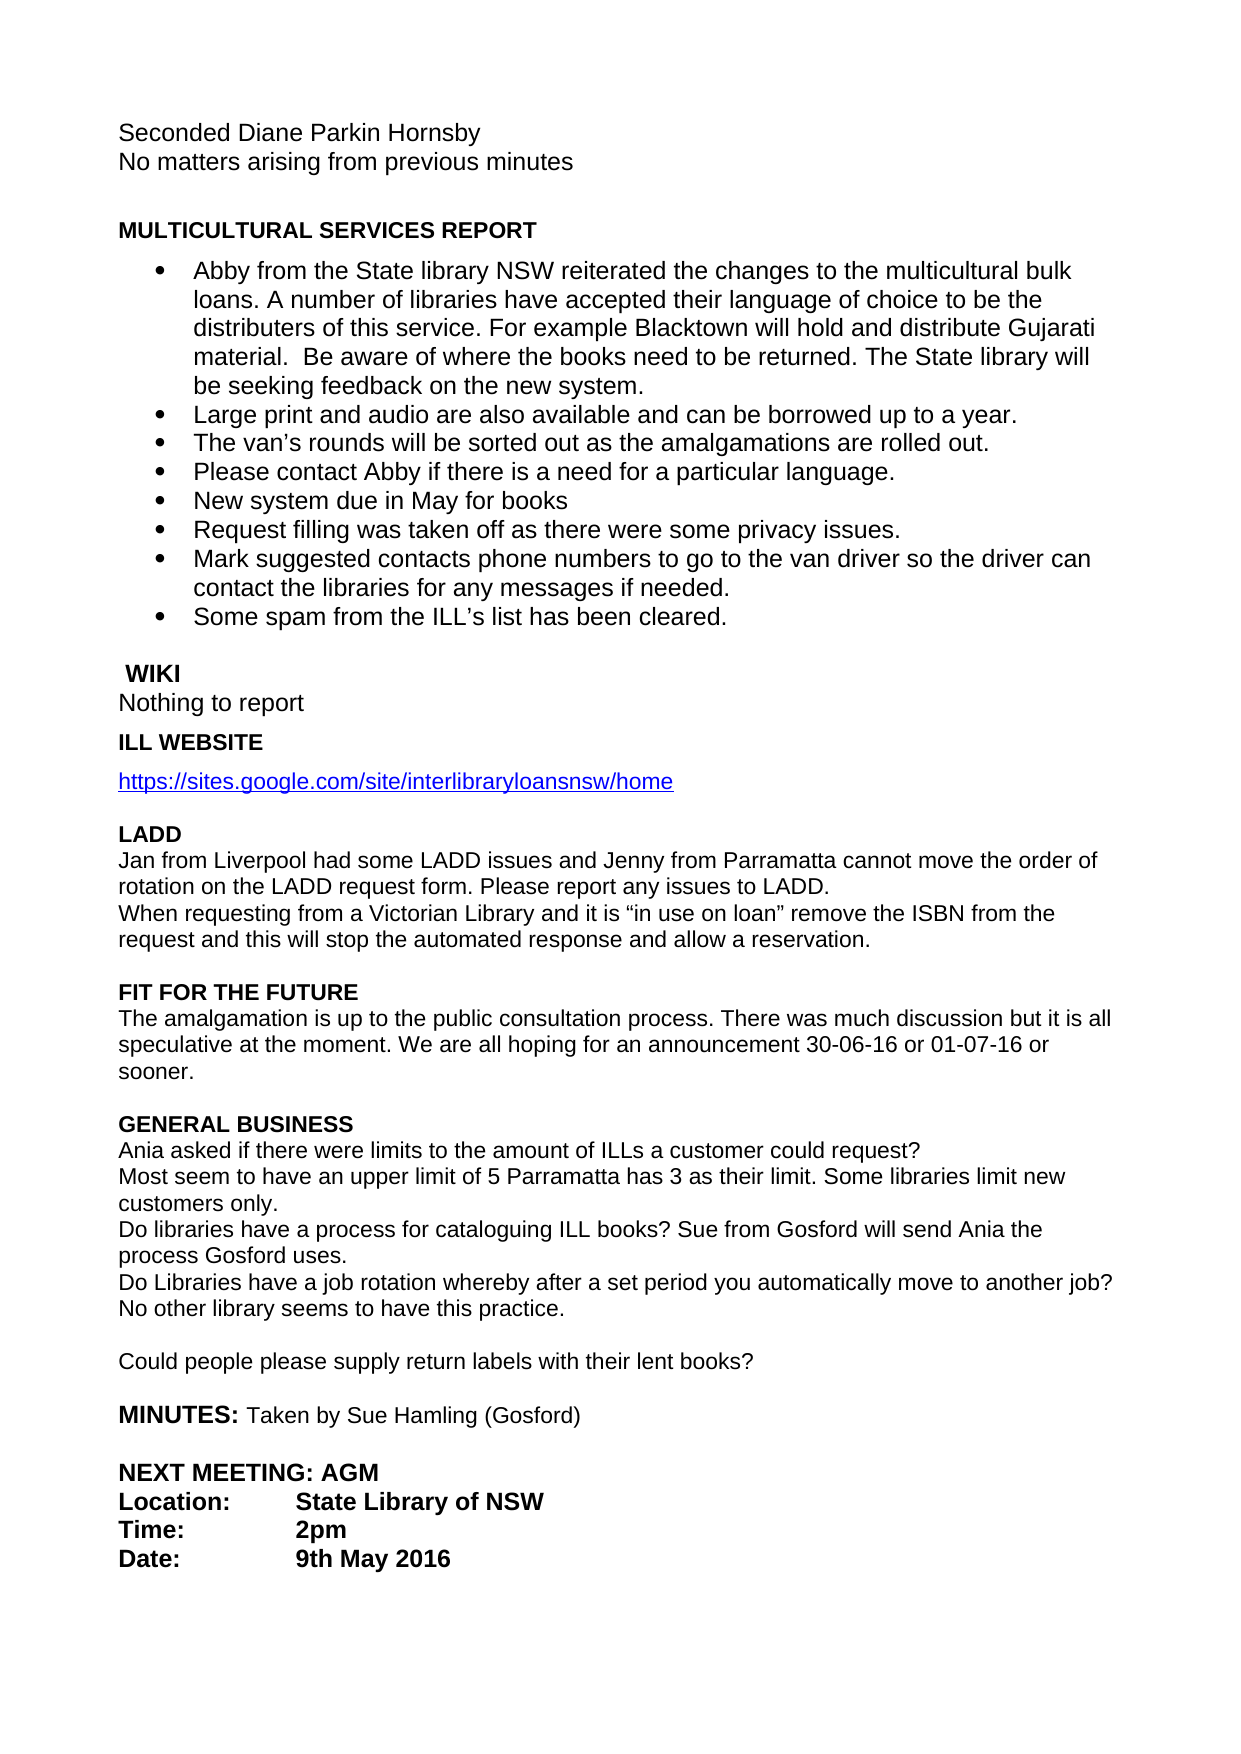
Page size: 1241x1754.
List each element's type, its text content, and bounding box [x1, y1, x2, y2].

list The van’s rounds will be sorted out as the amalgamations are rolled out. [156, 428, 1122, 457]
text When requesting from a Victorian Library and it is “in use on loan” remove the ISBN from the request and this will stop the automated response and allow a reservation. [118, 900, 1122, 952]
text https://sites.google.com/site/interlibraryloansnsw/home [118, 768, 1122, 794]
text NEXT MEETING: AGM [118, 1458, 1122, 1487]
text WIKI [118, 659, 1122, 688]
text GENERAL BUSINESS [118, 1111, 1122, 1137]
list New system due in May for books [156, 486, 1122, 515]
text Location: State Library of NSW [118, 1487, 1122, 1515]
list Abby from the State library NSW reiterated the changes to the multicultural bulk loans. A number of libraries have accepted their language of choice to be the distributers of this service. For example Blacktown will hold and distribute Gujarati material. Be aware of where the books need to be returned. The State library will be seeking feedback on the new system. [156, 256, 1122, 399]
list Some spam from the ILL’s list has been cleared. [156, 601, 1122, 630]
subtitle ill website [118, 729, 1122, 755]
list Mark suggested contacts phone numbers to go to the van driver so the driver can contact the libraries for any messages if needed. [156, 544, 1122, 601]
text Seconded Diane Parkin Hornsby [118, 118, 1122, 147]
text The amalgamation is up to the public consultation process. There was much discussion but it is all speculative at the moment. We are all hoping for an announcement 30-06-16 or 01-07-16 or sooner. [118, 1005, 1122, 1084]
list Please contact Abby if there is a need for a particular language. [156, 457, 1122, 486]
text Date: 9th May 2016 [118, 1544, 1122, 1573]
text Jan from Liverpool had some LADD issues and Jenny from Parramatta cannot move the order of rotation on the LADD request form. Please report any issues to LADD. [118, 847, 1122, 900]
text Could people please supply return labels with their lent books? [118, 1348, 1122, 1374]
subtitle MULTICULTURAL SERVICES REPORT [118, 217, 1122, 243]
text Most seem to have an upper limit of 5 Parramatta has 3 as their limit. Some libraries limit new customers only. [118, 1163, 1122, 1216]
text LADD [118, 821, 1122, 847]
list Large print and audio are also available and can be borrowed up to a year. [156, 399, 1122, 428]
list Request filling was taken off as there were some privacy issues. [156, 515, 1122, 544]
text Do Libraries have a job rotation whereby after a set period you automatically move to another job? No other library seems to have this practice. [118, 1269, 1122, 1321]
text Time: 2pm [118, 1515, 1122, 1544]
text Ania asked if there were limits to the amount of ILLs a customer could request? [118, 1137, 1122, 1163]
text FIT FOR THE FUTURE [118, 979, 1122, 1005]
text Nothing to report [118, 688, 1122, 717]
text No matters arising from previous minutes [118, 147, 1122, 176]
text MINUTES: Taken by Sue Hamling (Gosford) [118, 1400, 1122, 1429]
text Do libraries have a process for cataloguing ILL books? Sue from Gosford will send Ania the process Gosford uses. [118, 1216, 1122, 1269]
